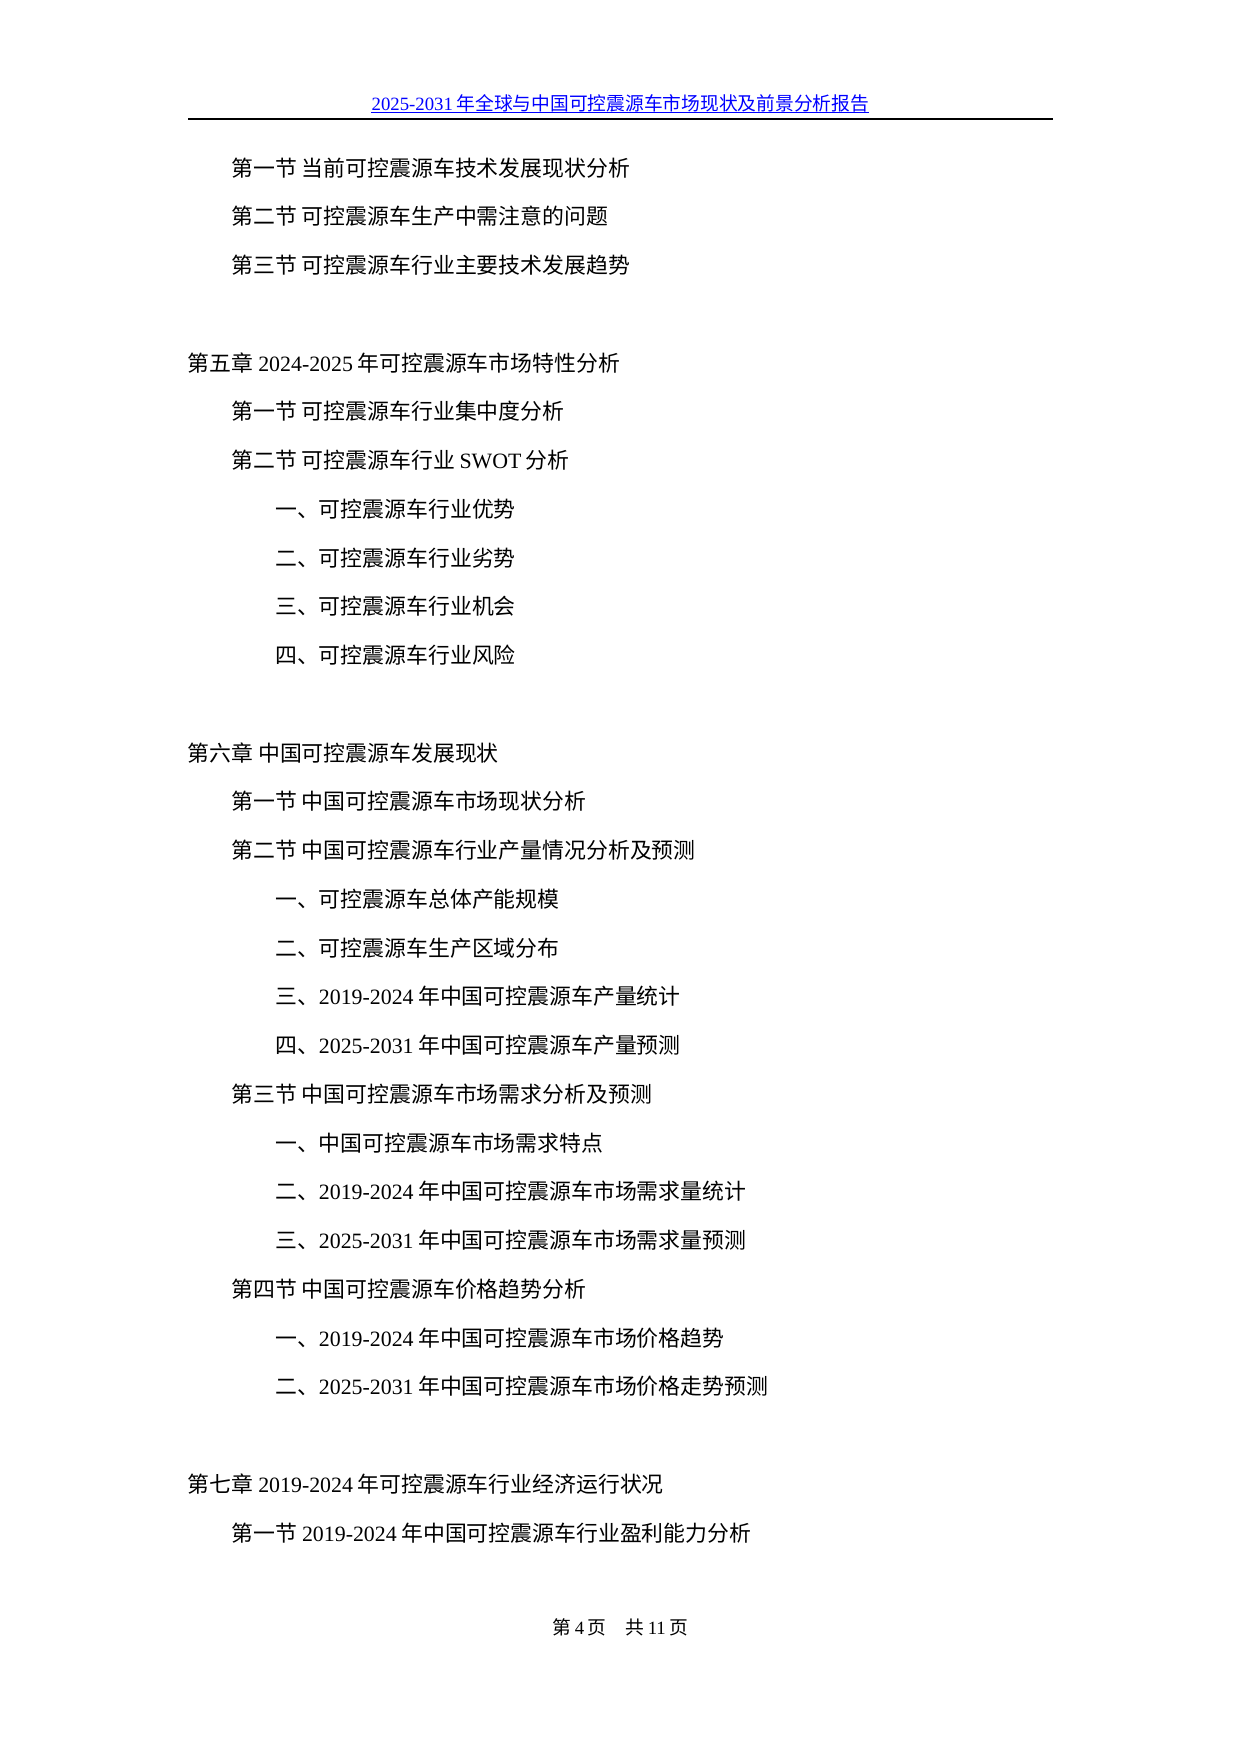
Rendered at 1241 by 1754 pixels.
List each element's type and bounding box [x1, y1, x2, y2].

text [187, 150, 1053, 1548]
